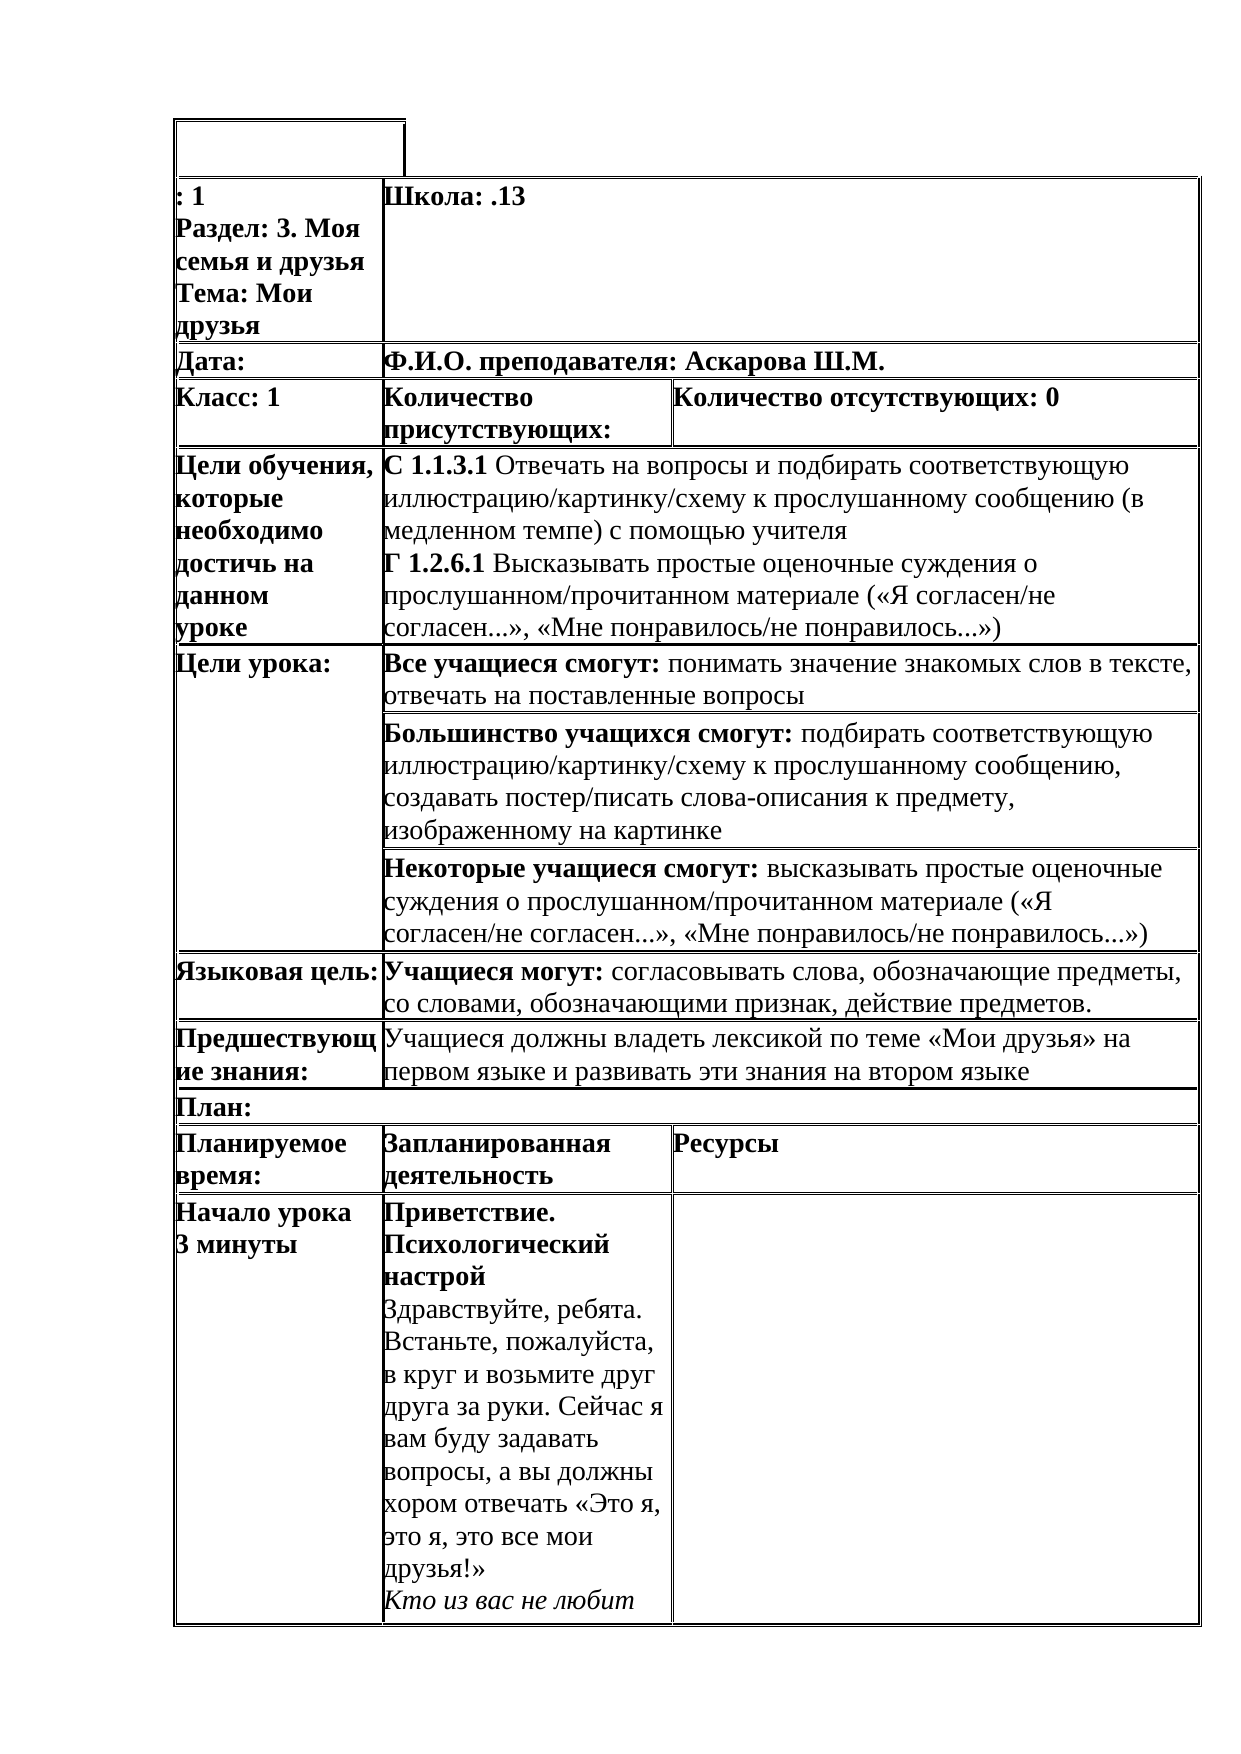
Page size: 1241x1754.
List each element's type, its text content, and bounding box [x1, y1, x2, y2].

table_cell Ресурсы [673, 1123, 1200, 1191]
table_cell : 1 Раздел: 3. Моя семья и друзья Тема: Мои друзья [175, 176, 383, 341]
table_cell Ф.И.О. преподавателя: Аскарова Ш.М. [383, 341, 1200, 376]
table_cell Запланированная деятельность [385, 1126, 671, 1191]
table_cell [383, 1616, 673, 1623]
table_cell Приветствие. Психологический настрой Здравствуйте, ребята. Встаньте, пожалуйста, в круг и возьмите друг друга за руки. Сейчас я вам буду задавать вопросы, а вы должны хором отвечать «Это я, это я, это все мои друзья!» Кто из вас не любит скуки, кто здесь мастер на все руки? Кто танцует и поет, кто одежду бережет? Кто спасибо говорит, кто за все благодарит? Кто на «отлично» желает учиться, кто своей школой и классом гордится? Молодцы! А теперь посмотрите на картинки, которые я для вас подготовила, подумайте и ответьте: «Какую тему мы сегодня будем изучать?» (ответы учеников) Правильно, тема сегодняшнего урока «Мои друзья». Деление на 3 группы (по картинкам «Герои мультфильмов») [385, 1195, 671, 1583]
table_cell Класс: 1 [177, 376, 382, 445]
table_cell Учащиеся могут: согласовывать слова, обозначающие предметы, со словами, обозначающими признак, действие предметов. [385, 950, 1199, 1018]
table_cell Некоторые учащиеся смогут: высказывать простые оценочные суждения о прослушанном/прочитанном материале («Я согласен/не согласен...», «Мне понравилось/не понравилось...») [383, 847, 1200, 950]
table_cell Цели обучения, которые необходимо достичь на данном уроке [177, 445, 382, 643]
table_cell План: [177, 1087, 1198, 1123]
table_cell Большинство учащихся смогут: подбирать соответствующую иллюстрацию/картинку/схему к прослушанному сообщению, создавать постер/писать слова-описания к предмету, изображенному на картинке [383, 711, 1200, 847]
table_cell Школа: .13 [383, 176, 1200, 341]
table_cell Количество присутствующих: [385, 380, 671, 445]
table_cell Предшествующие знания: [177, 1018, 382, 1087]
table_cell Все учащиеся смогут: понимать значение знакомых слов в тексте, отвечать на поставленные вопросы [385, 643, 1200, 711]
table_cell Цели урока: [175, 643, 382, 950]
table_cell Учащиеся должны владеть лексикой по теме «Мои друзья» на первом языке и развивать эти знания на втором языке [385, 1018, 1199, 1087]
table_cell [673, 1191, 1199, 1623]
table_cell Языковая цель: [177, 950, 382, 1018]
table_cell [177, 1191, 383, 1623]
table_cell Количество отсутствующих: 0 [673, 376, 1199, 445]
table_cell С 1.1.3.1 Отвечать на вопросы и подбирать соответствующую иллюстрацию/картинку/схему к прослушанному сообщению (в медленном темпе) с помощью учителя Г 1.2.6.1 Высказывать простые оценочные суждения о прослушанном/прочитанном материале («Я согласен/не согласен...», «Мне понравилось/не понравилось...») [385, 445, 1199, 643]
table_cell Дата: [175, 341, 383, 376]
table_header [177, 122, 404, 176]
table_cell Планируемое время: [175, 1123, 383, 1191]
